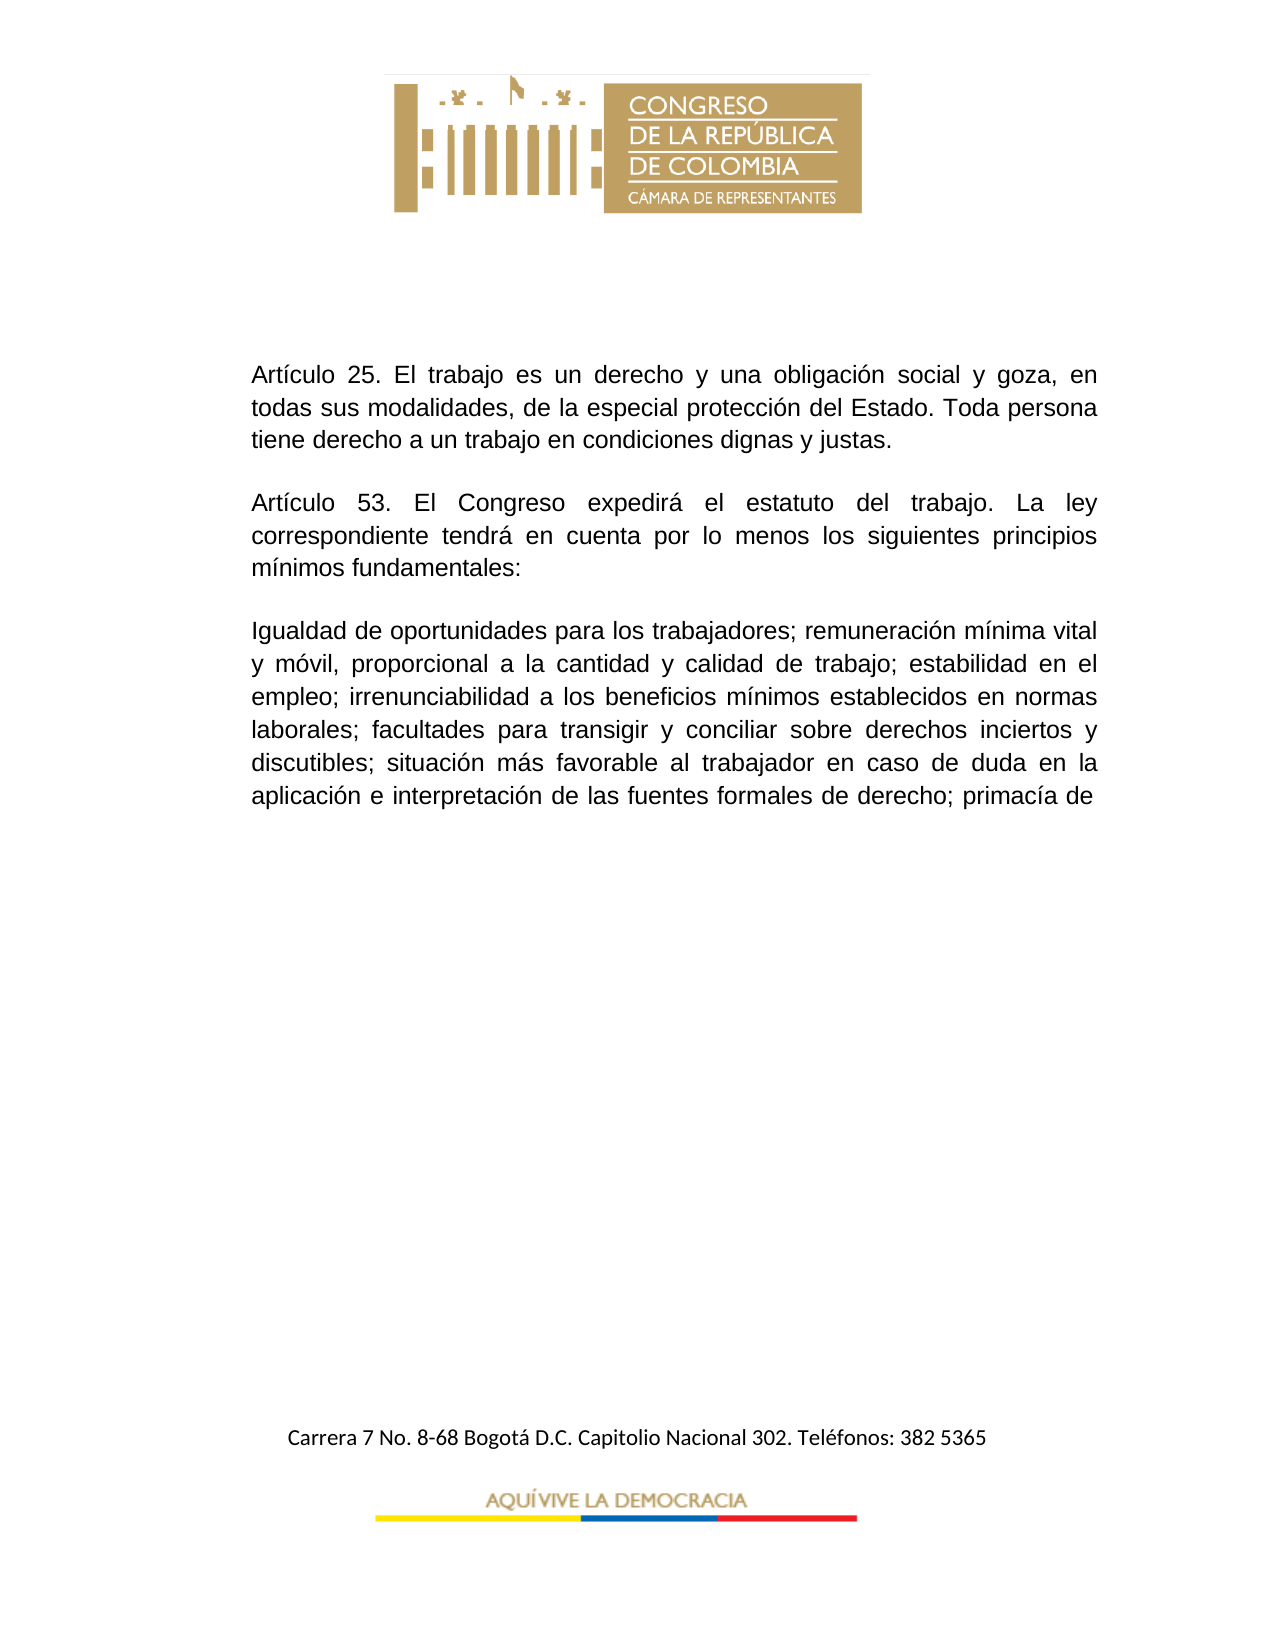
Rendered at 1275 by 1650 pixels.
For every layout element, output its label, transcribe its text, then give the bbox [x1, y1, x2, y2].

text Artículo 53. El Congreso expedirá el estatuto del trabajo. La ley correspondiente tendrá en cuenta por lo menos los siguientes principios mínimos fundamentales: [251, 488, 1098, 582]
text Artículo 25. El trabajo es un derecho y una obligación social y goza, en todas sus modalidades, de la especial protección del Estado. Toda persona tiene derecho a un trabajo en condiciones dignas y justas. [251, 360, 1097, 454]
picture [360, 1481, 873, 1525]
picture [382, 74, 871, 216]
text Igualdad de oportunidades para los trabajadores; remuneración mínima vital y móvil, proporcional a la cantidad y calidad de trabajo; estabilidad en el empleo; irrenunciabilidad a los beneficios mínimos establecidos en normas laborales; facultades para transigir y conciliar sobre derechos inciertos y discutibles; situación más favorable al trabajador en caso de duda en la aplicación e interpretación de las fuentes formales de derecho; primacía de [251, 616, 1098, 810]
